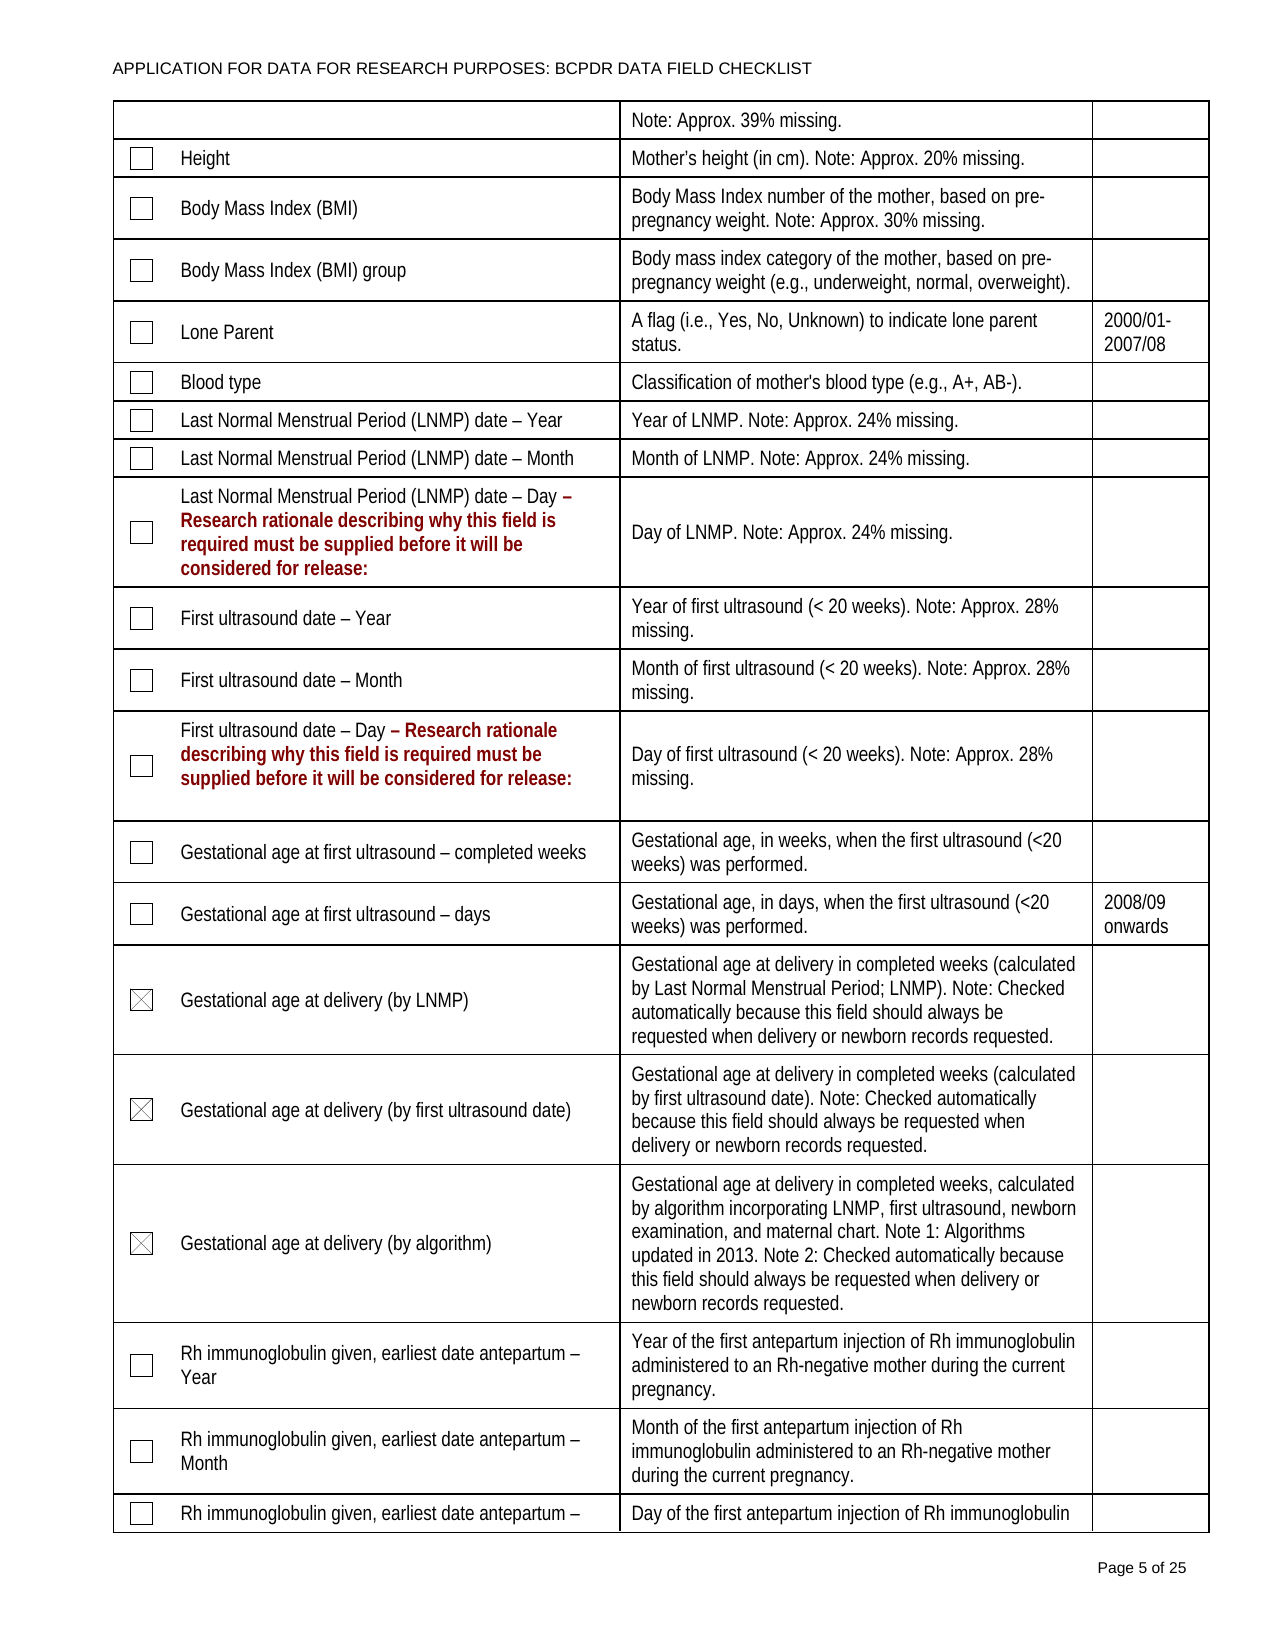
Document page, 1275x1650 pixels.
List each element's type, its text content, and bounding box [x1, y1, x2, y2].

table_cell A flag (i.e., Yes, No, Unknown) to indicate lone parent status. [621, 302, 1092, 362]
table_cell [1093, 1323, 1208, 1407]
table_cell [621, 1495, 1092, 1531]
table_cell [1093, 102, 1208, 138]
table_cell [1093, 440, 1208, 476]
table_cell [114, 1323, 169, 1407]
table_cell Lone Parent [169, 302, 619, 362]
table_cell Rh immunoglobulin given, earliest date antepartum – Month [169, 1409, 619, 1493]
table_cell Year of LNMP. Note: Approx. 24% missing. [621, 402, 1092, 438]
table_cell Day of first ultrasound (< 20 weeks). Note: Approx. 28% missing. [621, 712, 1092, 820]
table_cell 2000/01-2007/08 [1093, 302, 1208, 362]
table_cell Last Normal Menstrual Period (LNMP) date – Day – Research rationale describing why this field is required must be supplied before it will be considered for release: [169, 478, 619, 586]
table_cell [1093, 178, 1208, 238]
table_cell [169, 1495, 619, 1531]
table_cell [114, 178, 169, 238]
table_cell [1093, 588, 1208, 648]
table_cell Month of LNMP. Note: Approx. 24% missing. [621, 440, 1092, 476]
table_cell Body Mass Index (BMI) [169, 178, 619, 238]
table_cell Last Normal Menstrual Period (LNMP) date – Year [169, 402, 619, 438]
table_cell [114, 1409, 169, 1493]
table_cell Gestational age, in weeks, when the first ultrasound (<20 weeks) was performed. [621, 822, 1092, 882]
table_cell Gestational age at first ultrasound – completed weeks [169, 822, 619, 882]
table_cell Rh immunoglobulin given, earliest date antepartum – Year [169, 1323, 619, 1407]
table_cell Last Normal Menstrual Period (LNMP) date – Month [169, 440, 619, 476]
table_cell [1093, 478, 1208, 586]
table_cell Body Mass Index number of the mother, based on pre-pregnancy weight. Note: Approx. 30% missing. [621, 178, 1092, 238]
table_cell [114, 1495, 169, 1531]
table_cell [114, 140, 169, 176]
table_cell Height [169, 140, 619, 176]
table_cell Gestational age at delivery in completed weeks, calculated by algorithm incorporating LNMP, first ultrasound, newborn examination, and maternal chart. Note 1: Algorithms updated in 2013. Note 2: Checked automatically because this field should always be requested when delivery or newborn records requested. [621, 1165, 1092, 1321]
table_cell 2008/09 onwards [1093, 883, 1208, 944]
table_cell [114, 883, 169, 944]
table_cell First ultrasound date – Month [169, 650, 619, 710]
table_cell [114, 440, 169, 476]
table_cell [1093, 712, 1208, 820]
table_cell Month of the first antepartum injection of Rh immunoglobulin administered to an Rh-negative mother during the current pregnancy. [621, 1409, 1092, 1493]
table_cell First ultrasound date – Year [169, 588, 619, 648]
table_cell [621, 102, 1092, 138]
table_cell [1093, 1165, 1208, 1321]
table_cell [1093, 946, 1208, 1054]
table_cell Year of the first antepartum injection of Rh immunoglobulin administered to an Rh-negative mother during the current pregnancy. [621, 1323, 1092, 1407]
table_cell Mother’s height (in cm). Note: Approx. 20% missing. [621, 140, 1092, 176]
table_cell [1093, 402, 1208, 438]
table_cell [114, 1055, 169, 1164]
table_cell [114, 822, 169, 882]
table_cell [114, 1165, 169, 1321]
table_cell [114, 946, 169, 1054]
table_cell [1093, 650, 1208, 710]
table_cell [114, 478, 169, 586]
table_cell [114, 302, 169, 362]
table_cell [1093, 822, 1208, 882]
table_cell Month of first ultrasound (< 20 weeks). Note: Approx. 28% missing. [621, 650, 1092, 710]
table_cell Body mass index category of the mother, based on pre-pregnancy weight (e.g., underweight, normal, overweight). [621, 240, 1092, 300]
table_cell Gestational age at delivery (by algorithm) [169, 1165, 619, 1321]
table_cell Year of first ultrasound (< 20 weeks). Note: Approx. 28% missing. [621, 588, 1092, 648]
table_cell [114, 363, 169, 400]
table_cell First ultrasound date – Day – Research rationale describing why this field is required must be supplied before it will be considered for release: [169, 712, 619, 820]
table_cell Gestational age at delivery in completed weeks (calculated by Last Normal Menstrual Period; LNMP). Note: Checked automatically because this field should always be requested when delivery or newborn records requested. [621, 946, 1092, 1054]
table_cell [1093, 1495, 1208, 1531]
table_cell Body Mass Index (BMI) group [169, 240, 619, 300]
table_cell Gestational age at delivery in completed weeks (calculated by first ultrasound date). Note: Checked automatically because this field should always be requested when delivery or newborn records requested. [621, 1055, 1092, 1164]
table_cell Gestational age at delivery (by first ultrasound date) [169, 1055, 619, 1164]
table_cell [1093, 1409, 1208, 1493]
table_cell [114, 402, 169, 438]
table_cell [169, 102, 619, 138]
table_cell [114, 588, 169, 648]
table_cell [114, 650, 169, 710]
table_cell [114, 712, 169, 820]
table_cell Gestational age at first ultrasound – days [169, 883, 619, 944]
table_cell [1093, 363, 1208, 400]
table_cell Day of LNMP. Note: Approx. 24% missing. [621, 478, 1092, 586]
table_cell [1093, 140, 1208, 176]
table_cell [1093, 240, 1208, 300]
table_cell Blood type [169, 363, 619, 400]
table_cell Classification of mother's blood type (e.g., A+, AB-). [621, 363, 1092, 400]
table_cell [114, 102, 169, 138]
table_cell Gestational age at delivery (by LNMP) [169, 946, 619, 1054]
table_cell [114, 240, 169, 300]
table_cell [1093, 1055, 1208, 1164]
table_cell Gestational age, in days, when the first ultrasound (<20 weeks) was performed. [621, 883, 1092, 944]
